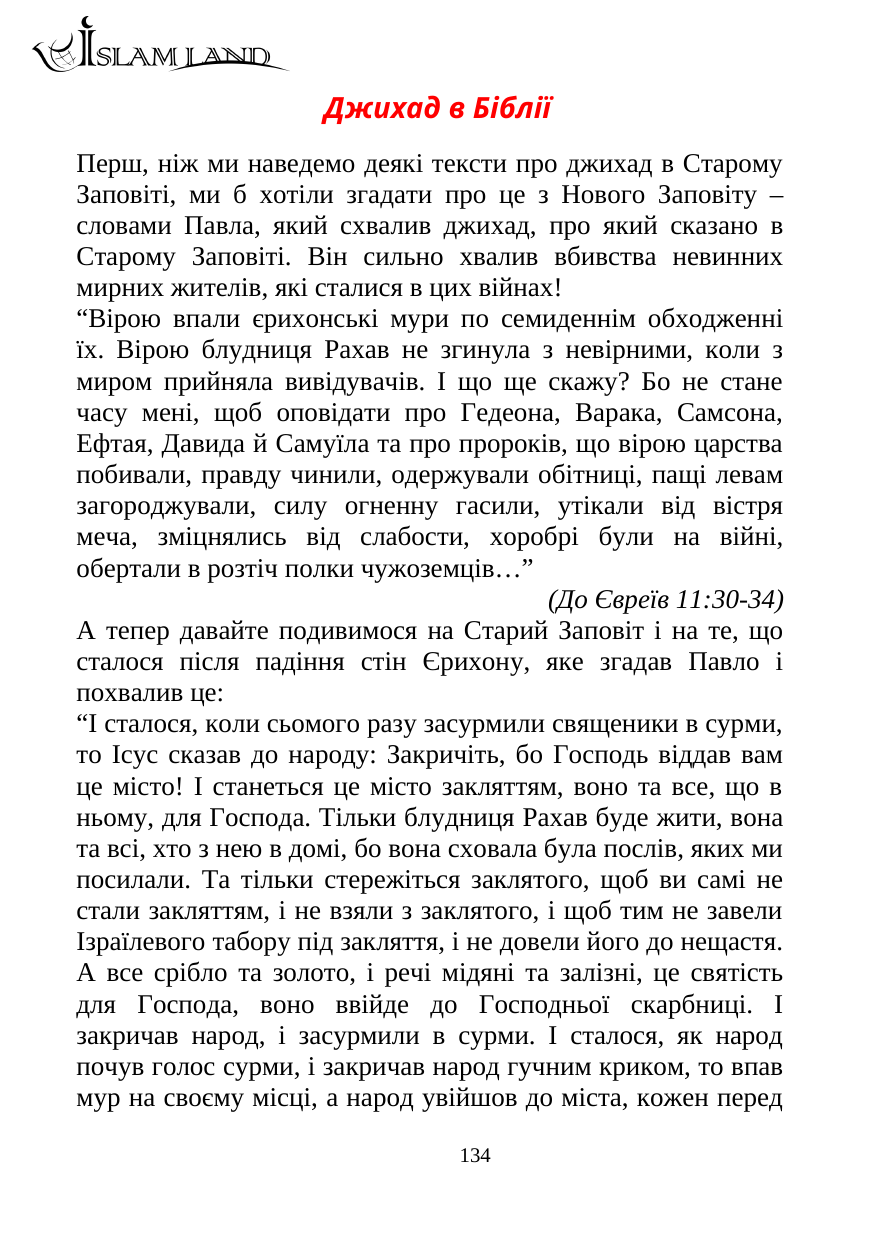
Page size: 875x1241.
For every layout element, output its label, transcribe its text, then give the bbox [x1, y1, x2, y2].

text Перш, ніж ми наведемо деякі тексти про джихад в Старому Заповіті, ми б хотіли згадати про це з Нового Заповіту – словами Павла, який схвалив джихад, про який сказано в Старому Заповіті. Він сильно хвалив вбивства невинних мирних жителів, які сталися в цих війнах! [76, 147, 784, 302]
text “Вірою впали єрихонські мури по семиденнім обходженні їх. Вірою блудниця Рахав не згинула з невірними, коли з миром прийняла вивідувачів. І що ще скажу? Бо не стане часу мені, щоб оповідати про Гедеона, Варака, Самсона, Ефтая, Давида й Самуїла та про пророків, що вірою царства побивали, правду чинили, одержували обітниці, пащі левам загороджували, силу огненну гасили, утікали від вістря меча, зміцнялись від слабости, хоробрі були на війні, обертали в розтіч полки чужоземців…” [76, 302, 784, 583]
text А тепер давайте подивимося на Старий Заповіт і на те, що сталося після падіння стін Єрихону, яке згадав Павло і похвалив це: [76, 614, 784, 707]
text Джихад в Біблії [91, 87, 784, 127]
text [76, 707, 784, 1112]
text (До Євреїв 11:30-34) [76, 583, 784, 614]
picture [31, 16, 291, 72]
